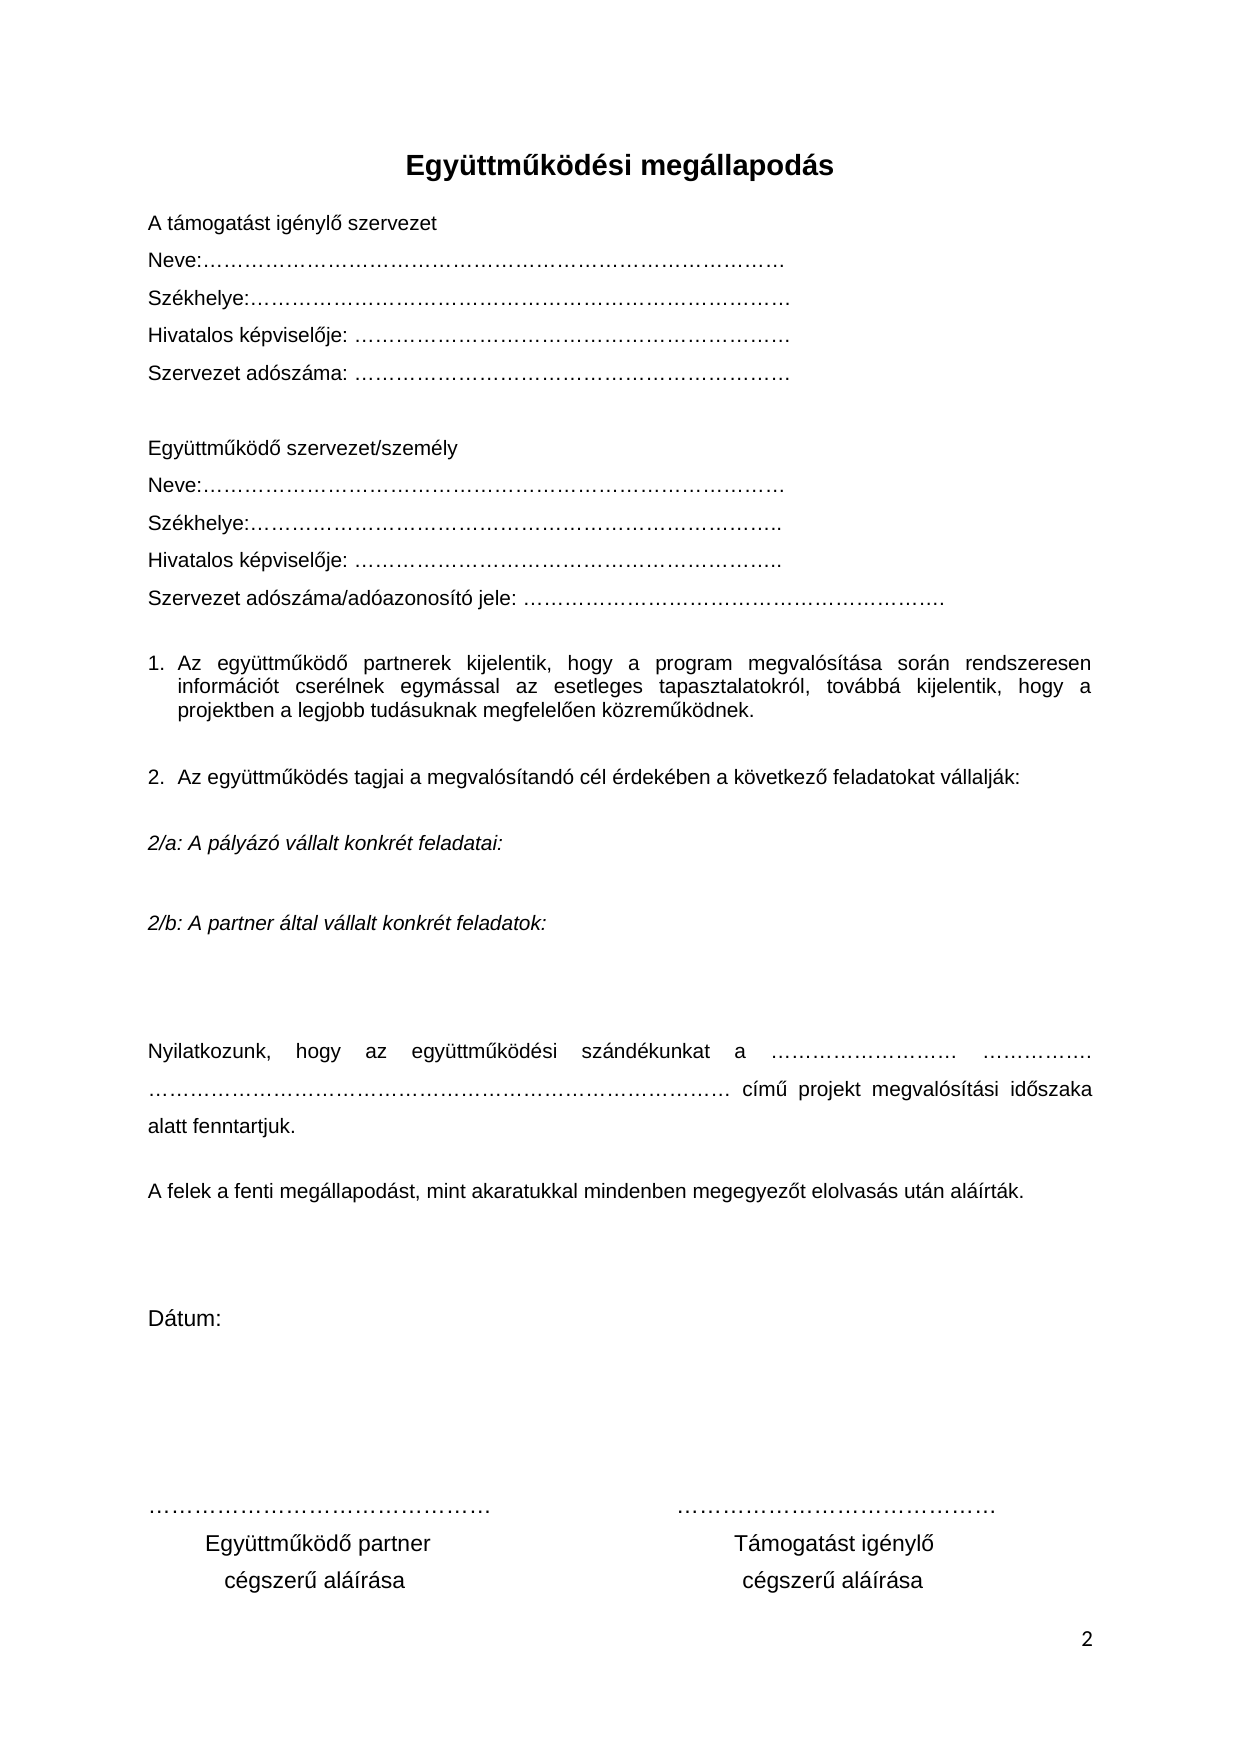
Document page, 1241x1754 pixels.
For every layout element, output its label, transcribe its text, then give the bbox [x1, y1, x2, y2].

text Szervezet adószáma/adóazonosító jele: ……………………………………………………. [148, 575, 1093, 613]
text ……………………………………… …………………………………… [148, 1484, 1093, 1521]
text Székhelye:………………………………………………………………….. [148, 500, 1093, 538]
text Dátum: [148, 1296, 1093, 1334]
text 2/b: A partner által vállalt konkrét feladatok: [148, 911, 1093, 935]
text Együttműködő szervezet/személy [148, 425, 1093, 463]
text Nyilatkozunk, hogy az együttműködési szándékunkat a ……………………… …………….………………………………………………………………………… című projekt megvalósítási időszaka alatt fenntartjuk. [148, 1029, 1093, 1141]
text 2/a: A pályázó vállalt konkrét feladatai: [148, 831, 1093, 855]
text cégszerű aláírása cégszerű aláírása [148, 1559, 1048, 1596]
text Együttműködő partner Támogatást igénylő [148, 1521, 1093, 1559]
text Székhelye:…………………………………………………………………… [148, 275, 1093, 313]
list Az együttműködés tagjai a megvalósítandó cél érdekében a következő feladatokat vállalják: [148, 765, 1093, 789]
text A felek a fenti megállapodást, mint akaratukkal mindenben megegyezőt elolvasás után aláírták. [148, 1179, 1093, 1203]
list Az együttműködő partnerek kijelentik, hogy a program megvalósítása során rendszeresen információt cserélnek egymással az esetleges tapasztalatokról, továbbá kijelentik, hogy a projektben a legjobb tudásuknak megfelelően közreműködnek. [148, 650, 1093, 722]
text Neve:………………………………………………………………………… [148, 463, 1093, 500]
list Együttműködési megállapodás [148, 148, 1093, 181]
text Neve:………………………………………………………………………… [148, 238, 1093, 275]
text Hivatalos képviselője: …………………………………………………….. [148, 538, 1093, 575]
text Szervezet adószáma: ……………………………………………………… [148, 350, 1093, 388]
text A támogatást igénylő szervezet [148, 200, 1093, 238]
text Hivatalos képviselője: ……………………………………………………… [148, 313, 1093, 350]
